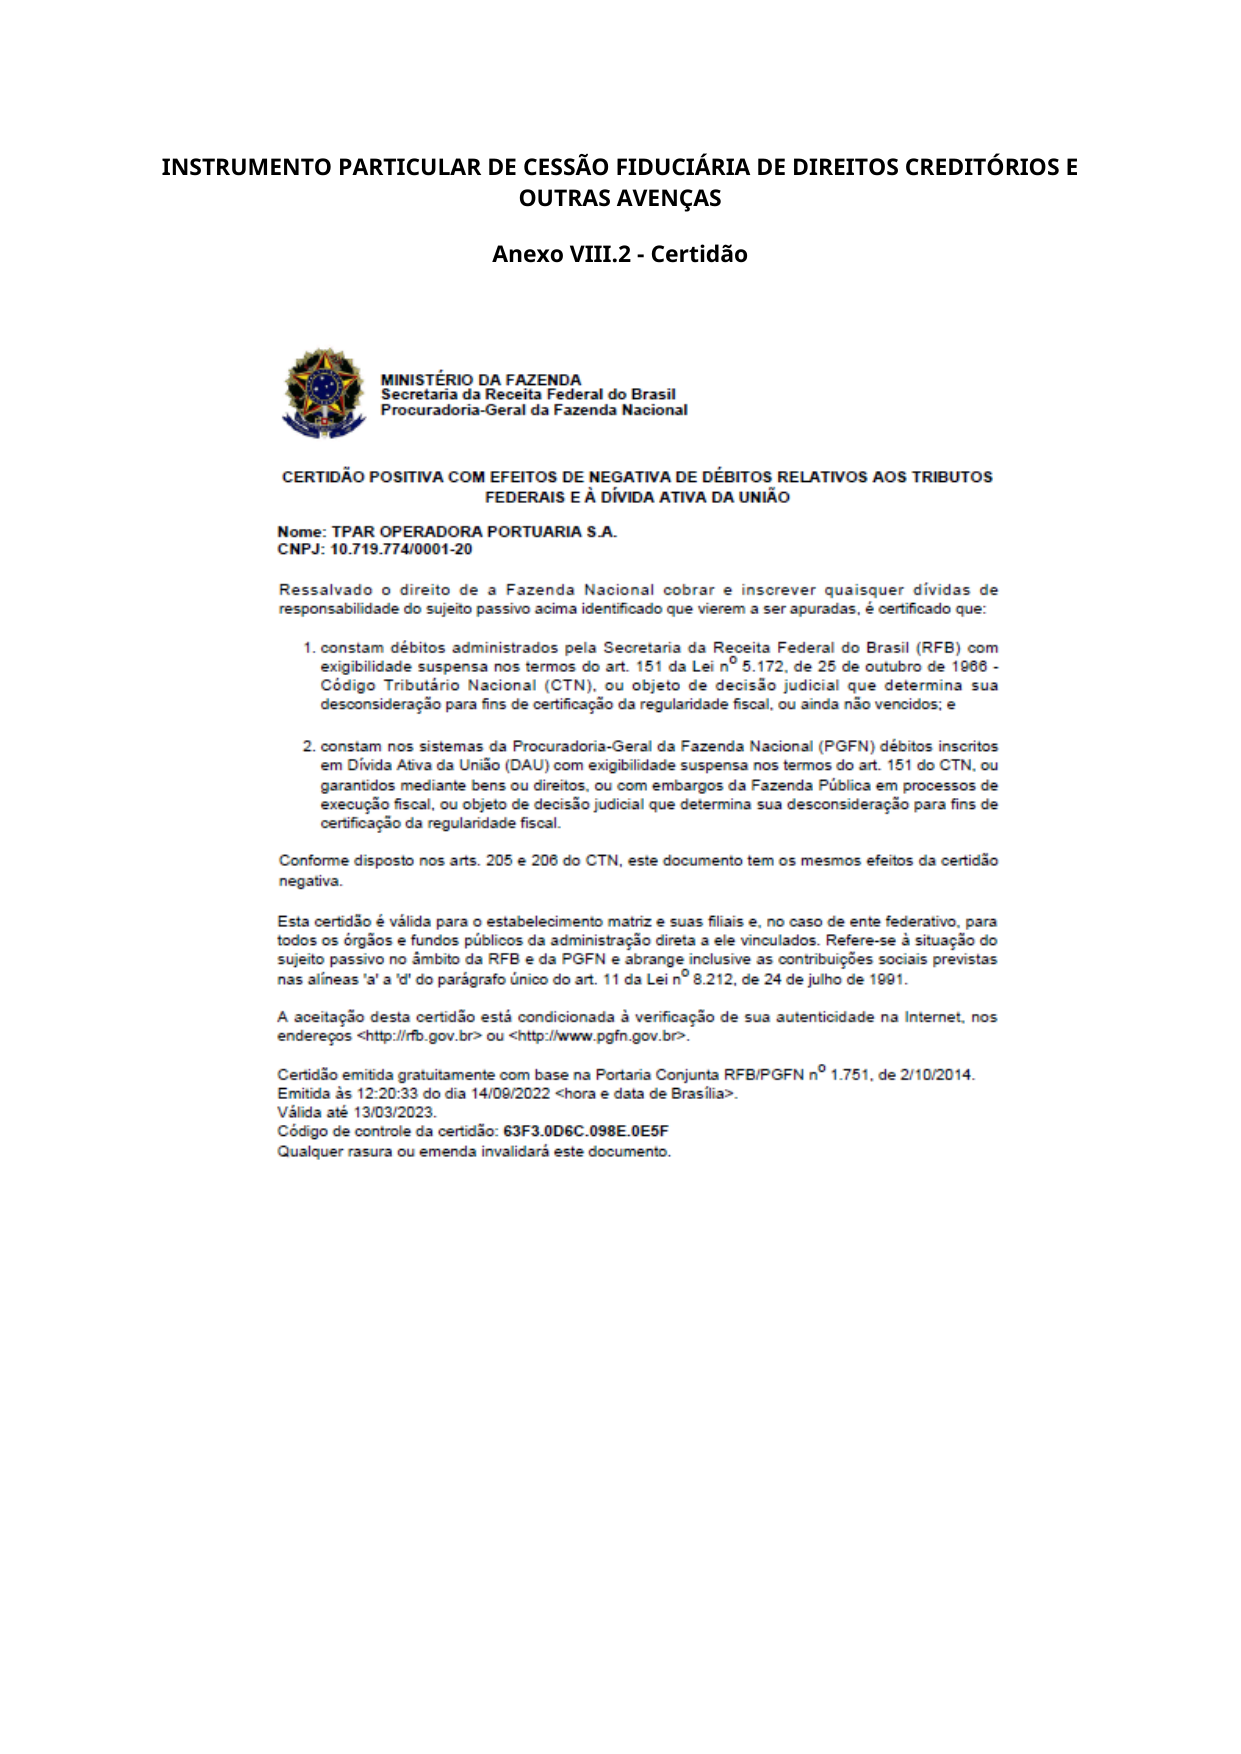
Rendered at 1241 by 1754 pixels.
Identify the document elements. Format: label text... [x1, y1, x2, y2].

picture [237, 323, 1025, 1183]
text INSTRUMENTO PARTICULAR DE CESSÃO FIDUCIÁRIA DE DIREITOS CREDITÓRIOS E OUTRAS AVENÇAS [150, 150, 1090, 212]
text Anexo VIII.2 - Certidão [150, 237, 1090, 269]
